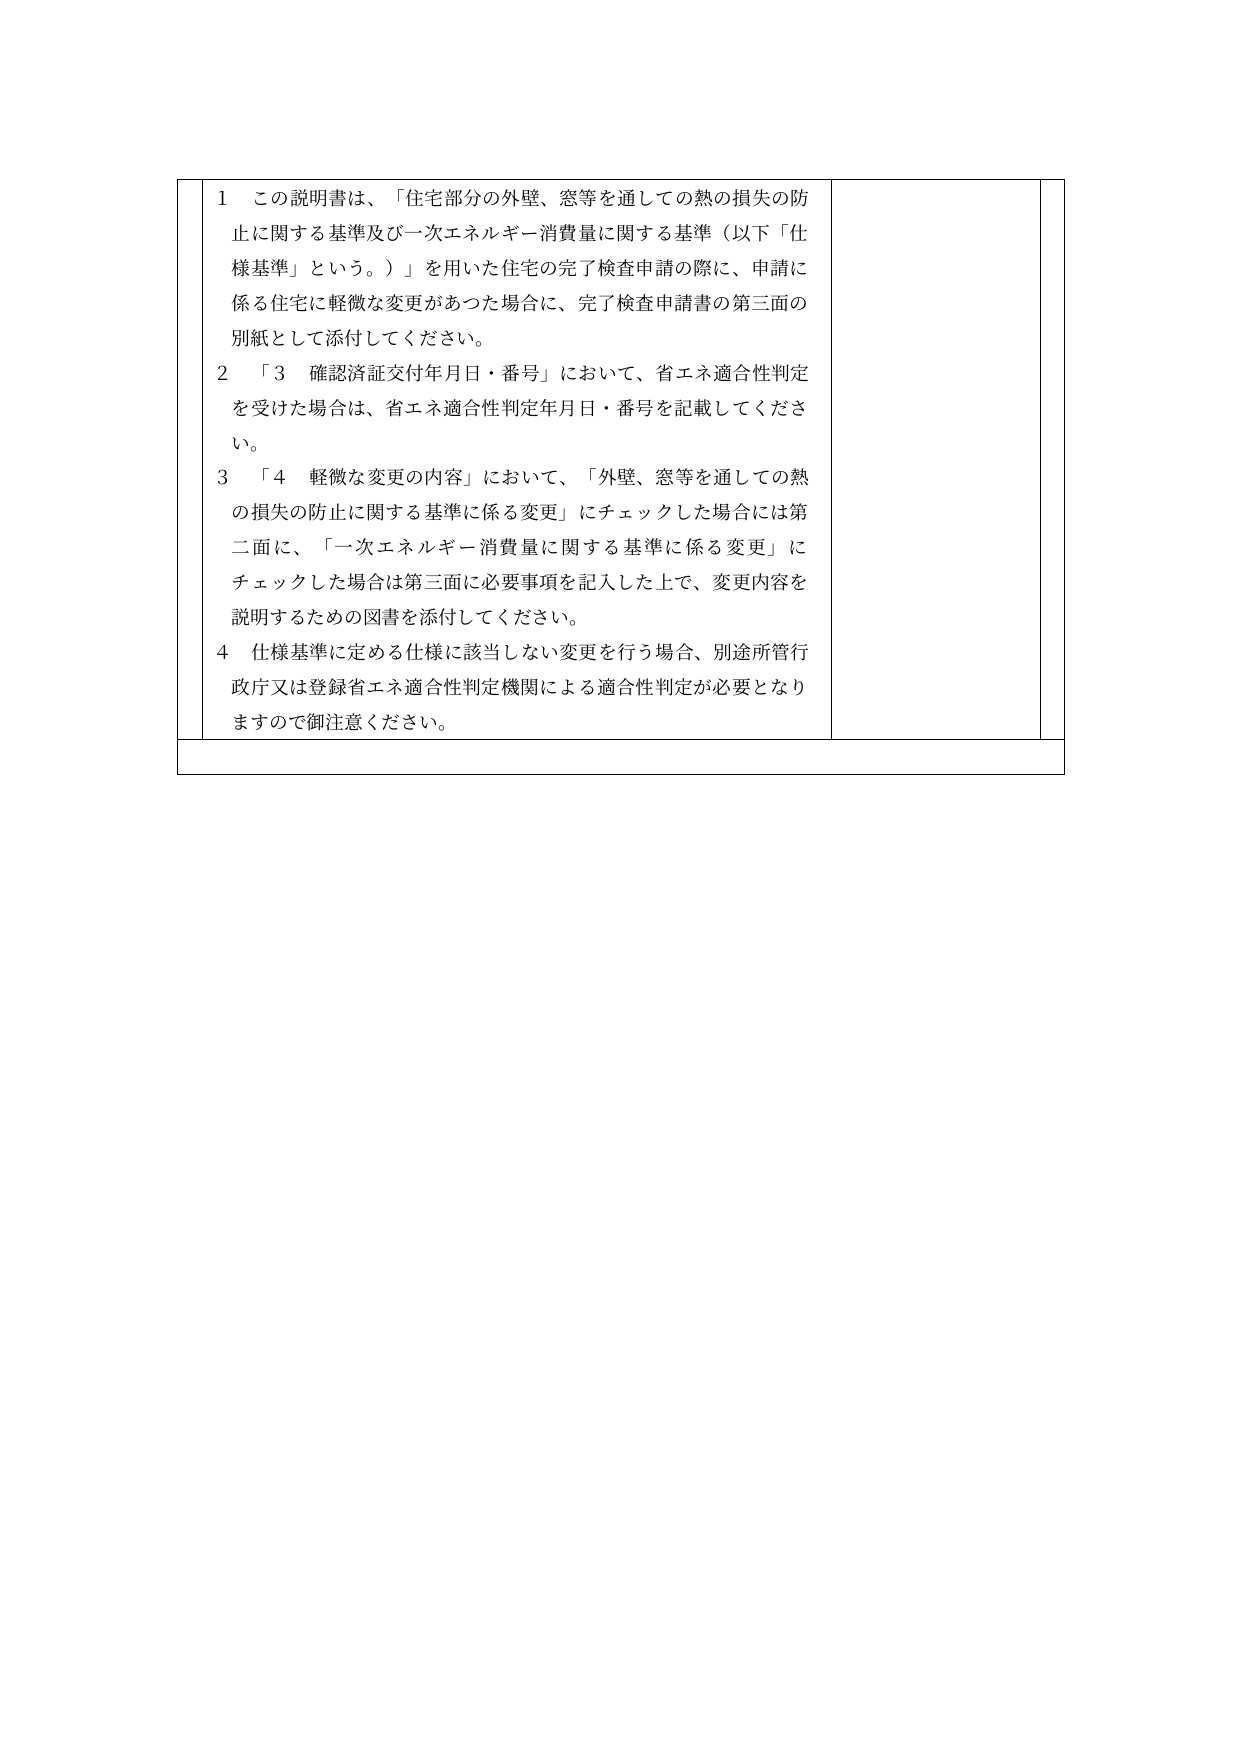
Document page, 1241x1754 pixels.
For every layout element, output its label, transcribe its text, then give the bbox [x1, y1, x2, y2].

table_cell [178, 740, 1064, 774]
table_cell （注意） １ この説明書は、「住宅部分の外壁、窓等を通しての熱の損失の防止に関する基準及び一次エネルギー消費量に関する基準（以下「仕様基準」という。）」を用いた住宅の完了検査申請の際に、申請に係る住宅に軽微な変更があつた場合に、完了検査申請書の第三面の別紙として添付してください。 ２ 「３ 確認済証交付年月日・番号」において、省エネ適合性判定を受けた場合は、省エネ適合性判定年月日・番号を記載してください。 ３ 「４ 軽微な変更の内容」において、「外壁、窓等を通しての熱の損失の防止に関する基準に係る変更」にチェックした場合には第二面に、「一次エネルギー消費量に関する基準に係る変更」にチェックした場合は第三面に必要事項を記入した上で、変更内容を説明するための図書を添付してください。 ４ 仕様基準に定める仕様に該当しない変更を行う場合、別途所管行政庁又は登録省エネ適合性判定機関による適合性判定が必要となりますので御注意ください。 [203, 180, 831, 738]
table_cell [832, 180, 1040, 738]
